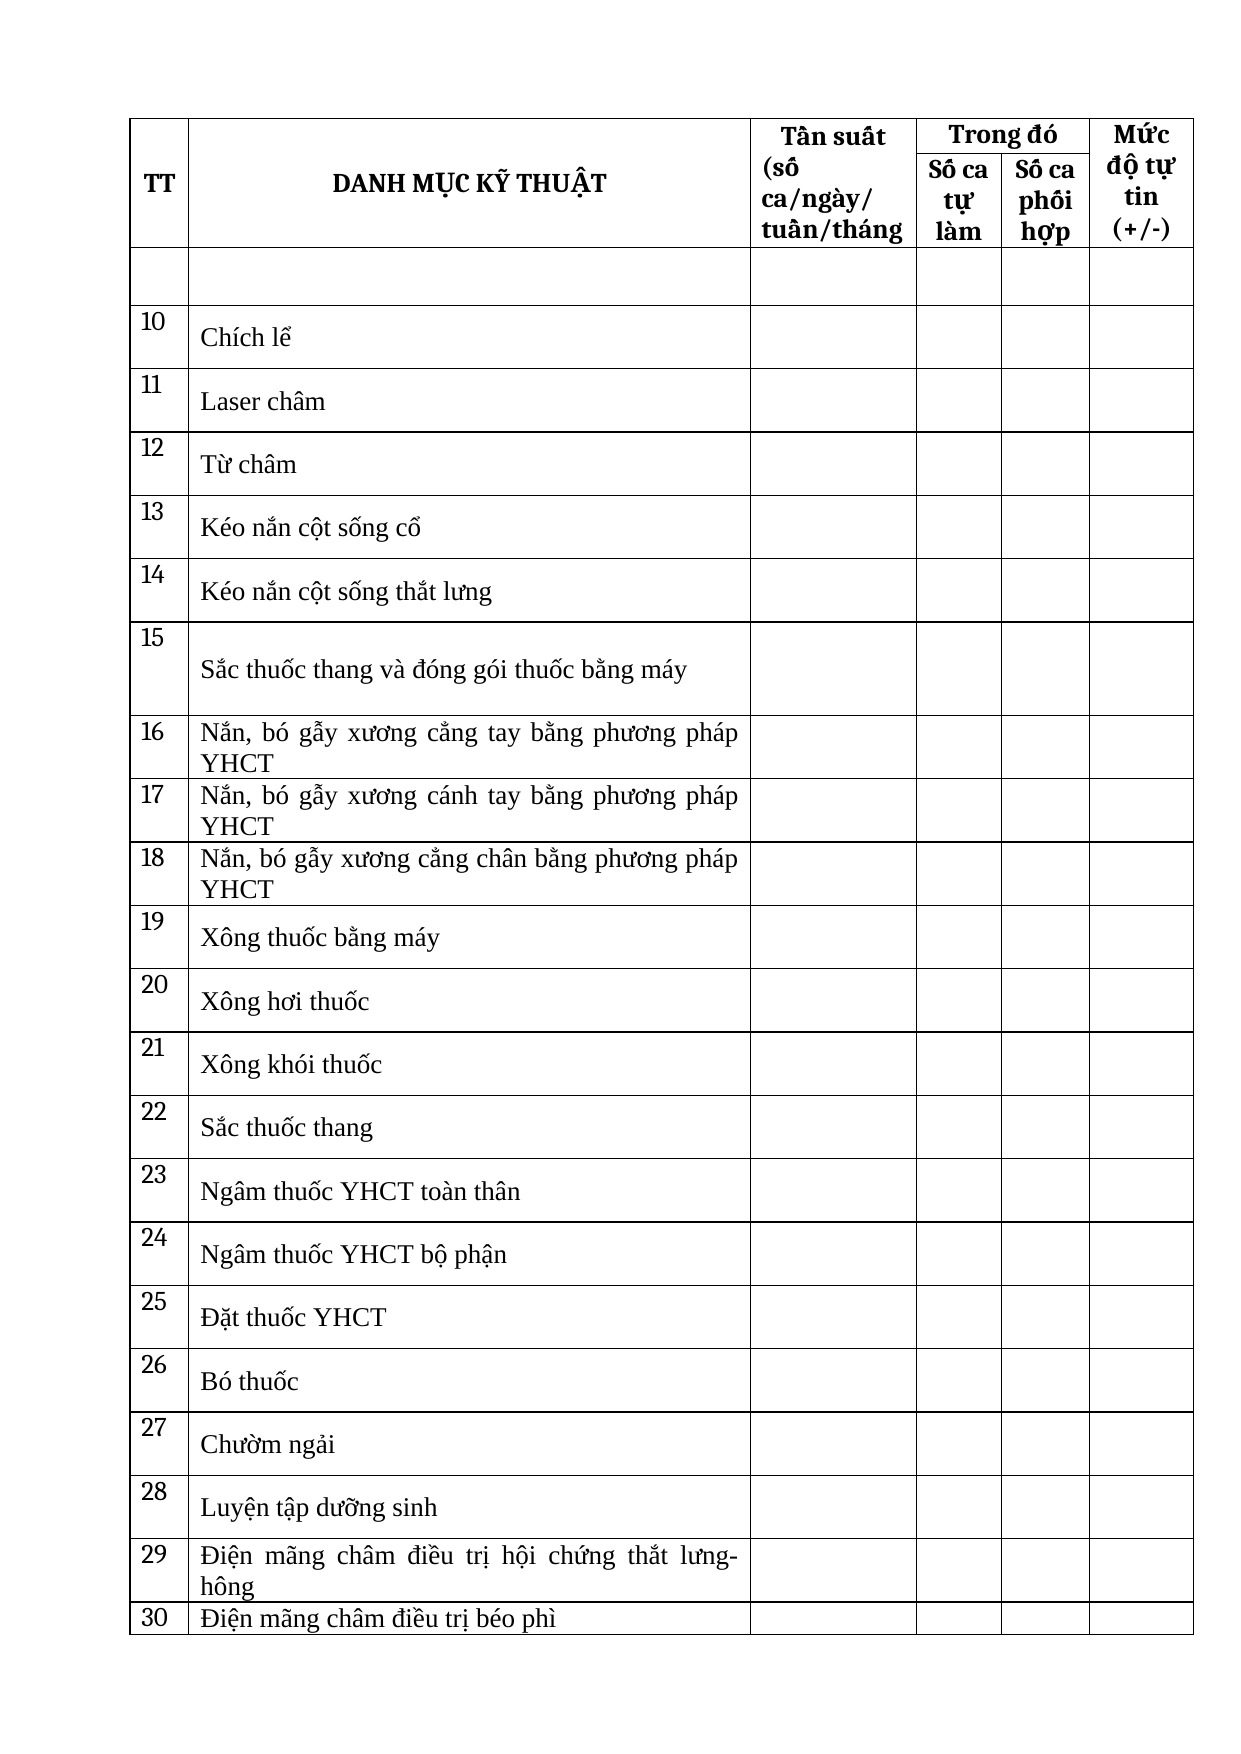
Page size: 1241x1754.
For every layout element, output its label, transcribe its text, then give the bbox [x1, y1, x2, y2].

table_cell [1002, 716, 1089, 778]
table_cell Số ca phối hợp [1002, 154, 1089, 247]
table_cell [131, 369, 188, 431]
table_cell [1090, 906, 1193, 968]
table_cell Cứu [189, 248, 750, 305]
table_cell [751, 1476, 916, 1538]
table_cell [131, 969, 188, 1031]
table_cell [751, 306, 916, 368]
table_cell [1002, 623, 1089, 715]
table_cell [751, 1033, 916, 1095]
table_cell [1002, 906, 1089, 968]
table_cell Điện mãng châm điều trị hội chứng thắt lưng- hông [189, 1539, 750, 1601]
table_cell Ngâm thuốc YHCT bộ phận [189, 1223, 750, 1285]
table_cell [131, 1539, 188, 1601]
table_cell Từ châm [189, 433, 750, 495]
table_cell [1090, 1476, 1193, 1538]
table_cell [1090, 1223, 1193, 1285]
table_header Tần suất (số ca/ngày/ tuần/tháng [751, 119, 916, 247]
table_cell [917, 248, 1001, 305]
table_cell [917, 559, 1001, 621]
table_cell Sắc thuốc thang [189, 1096, 750, 1158]
table_cell [751, 1539, 916, 1601]
table_cell [1002, 1413, 1089, 1475]
table_cell [1002, 1539, 1089, 1601]
table_cell [131, 843, 188, 905]
table_cell [1090, 496, 1193, 558]
table_cell [131, 906, 188, 968]
table_cell [917, 1349, 1001, 1411]
table_cell [131, 1033, 188, 1095]
table_cell [1002, 969, 1089, 1031]
table_cell [751, 369, 916, 431]
table_cell Nắn, bó gẫy xương cẳng tay bằng phương pháp YHCT [189, 716, 750, 778]
table_cell [131, 779, 188, 841]
table_cell Kéo nắn cột sống thắt lưng [189, 559, 750, 621]
table_cell [751, 248, 916, 305]
table_cell [751, 1159, 916, 1221]
table_cell [1002, 1603, 1089, 1634]
table_cell [131, 623, 188, 715]
table_cell [751, 1223, 916, 1285]
table_cell Luyện tập dưỡng sinh [189, 1476, 750, 1538]
table_cell [1090, 1539, 1193, 1601]
table_cell [1002, 496, 1089, 558]
table_cell [917, 716, 1001, 778]
table_cell [751, 716, 916, 778]
table_cell [131, 1603, 188, 1634]
table_cell [917, 779, 1001, 841]
table_cell [1002, 1286, 1089, 1348]
table_cell Điện mãng châm điều trị béo phì [189, 1603, 750, 1634]
table_cell [131, 559, 188, 621]
table_cell [1090, 1096, 1193, 1158]
table_cell [1090, 623, 1193, 715]
table_cell [1090, 779, 1193, 841]
table_cell [917, 306, 1001, 368]
table_cell [1090, 1159, 1193, 1221]
table_cell [131, 248, 188, 305]
table_cell [1002, 248, 1089, 305]
table_cell [917, 906, 1001, 968]
table_cell Nắn, bó gẫy xương cánh tay bằng phương pháp YHCT [189, 779, 750, 841]
table_cell [1090, 433, 1193, 495]
table_cell [1002, 779, 1089, 841]
table_cell [1002, 369, 1089, 431]
table_cell [1002, 1349, 1089, 1411]
table_cell Xông khói thuốc [189, 1033, 750, 1095]
table_cell [751, 1096, 916, 1158]
table_cell [917, 1286, 1001, 1348]
table_cell [1002, 843, 1089, 905]
table_cell [751, 843, 916, 905]
table_cell [1090, 969, 1193, 1031]
table_cell [751, 433, 916, 495]
table_cell Sắc thuốc thang và đóng gói thuốc bằng máy [189, 623, 750, 715]
table_cell [917, 843, 1001, 905]
table_cell [131, 306, 188, 368]
table_cell [751, 559, 916, 621]
table_cell [131, 1286, 188, 1348]
table_cell [131, 433, 188, 495]
table_cell [917, 369, 1001, 431]
table_cell [1002, 1476, 1089, 1538]
table_cell [1090, 369, 1193, 431]
table_cell Đặt thuốc YHCT [189, 1286, 750, 1348]
table_cell [131, 1159, 188, 1221]
table_cell [751, 779, 916, 841]
table_cell [131, 716, 188, 778]
table_header TT [131, 119, 188, 247]
table_cell [1090, 1349, 1193, 1411]
table_cell [1090, 843, 1193, 905]
table_cell [1090, 559, 1193, 621]
table_cell Xông hơi thuốc [189, 969, 750, 1031]
table_cell [1090, 1033, 1193, 1095]
table_cell [131, 1096, 188, 1158]
table_cell [1002, 1033, 1089, 1095]
table_cell [917, 1603, 1001, 1634]
table_cell [917, 1539, 1001, 1601]
table_cell [1002, 1223, 1089, 1285]
table_cell [751, 1603, 916, 1634]
table_cell [751, 969, 916, 1031]
table_cell [1090, 248, 1193, 305]
table_header Trong đó [917, 119, 1089, 153]
table_cell [751, 1413, 916, 1475]
table_cell [131, 1349, 188, 1411]
table_cell [1002, 559, 1089, 621]
table_cell [917, 969, 1001, 1031]
table_cell [751, 906, 916, 968]
table_header DANH MỤC KỸ THUẬT [189, 119, 750, 247]
table_cell [917, 433, 1001, 495]
table_cell [131, 496, 188, 558]
table_cell [1090, 1413, 1193, 1475]
table_cell [917, 1159, 1001, 1221]
table_cell [917, 1223, 1001, 1285]
table_cell [1002, 1159, 1089, 1221]
table_cell Chườm ngải [189, 1413, 750, 1475]
table_cell [1002, 433, 1089, 495]
table_cell [1090, 1286, 1193, 1348]
table_cell [917, 1033, 1001, 1095]
table_cell Kéo nắn cột sống cổ [189, 496, 750, 558]
table_cell [131, 1413, 188, 1475]
table_cell [751, 1349, 916, 1411]
table_cell [1090, 1603, 1193, 1634]
table_cell Số ca tự làm [917, 154, 1001, 247]
table_cell [1002, 1096, 1089, 1158]
table_cell Nắn, bó gẫy xương cẳng chân bằng phương pháp YHCT [189, 843, 750, 905]
table_cell [131, 1223, 188, 1285]
table_cell [1090, 306, 1193, 368]
table_cell Xông thuốc bằng máy [189, 906, 750, 968]
table_cell [751, 1286, 916, 1348]
table_cell [1090, 716, 1193, 778]
table_cell [917, 496, 1001, 558]
table_cell Laser châm [189, 369, 750, 431]
table_cell [131, 1476, 188, 1538]
table_cell Chích lể [189, 306, 750, 368]
table_cell [917, 1476, 1001, 1538]
table_cell [917, 623, 1001, 715]
table_cell [917, 1413, 1001, 1475]
table_cell [917, 1096, 1001, 1158]
table_cell [751, 623, 916, 715]
table_cell [751, 496, 916, 558]
table_cell Ngâm thuốc YHCT toàn thân [189, 1159, 750, 1221]
table_cell Bó thuốc [189, 1349, 750, 1411]
table_cell [1002, 306, 1089, 368]
table_header Mức độ tự tin (+/-) [1090, 119, 1193, 247]
